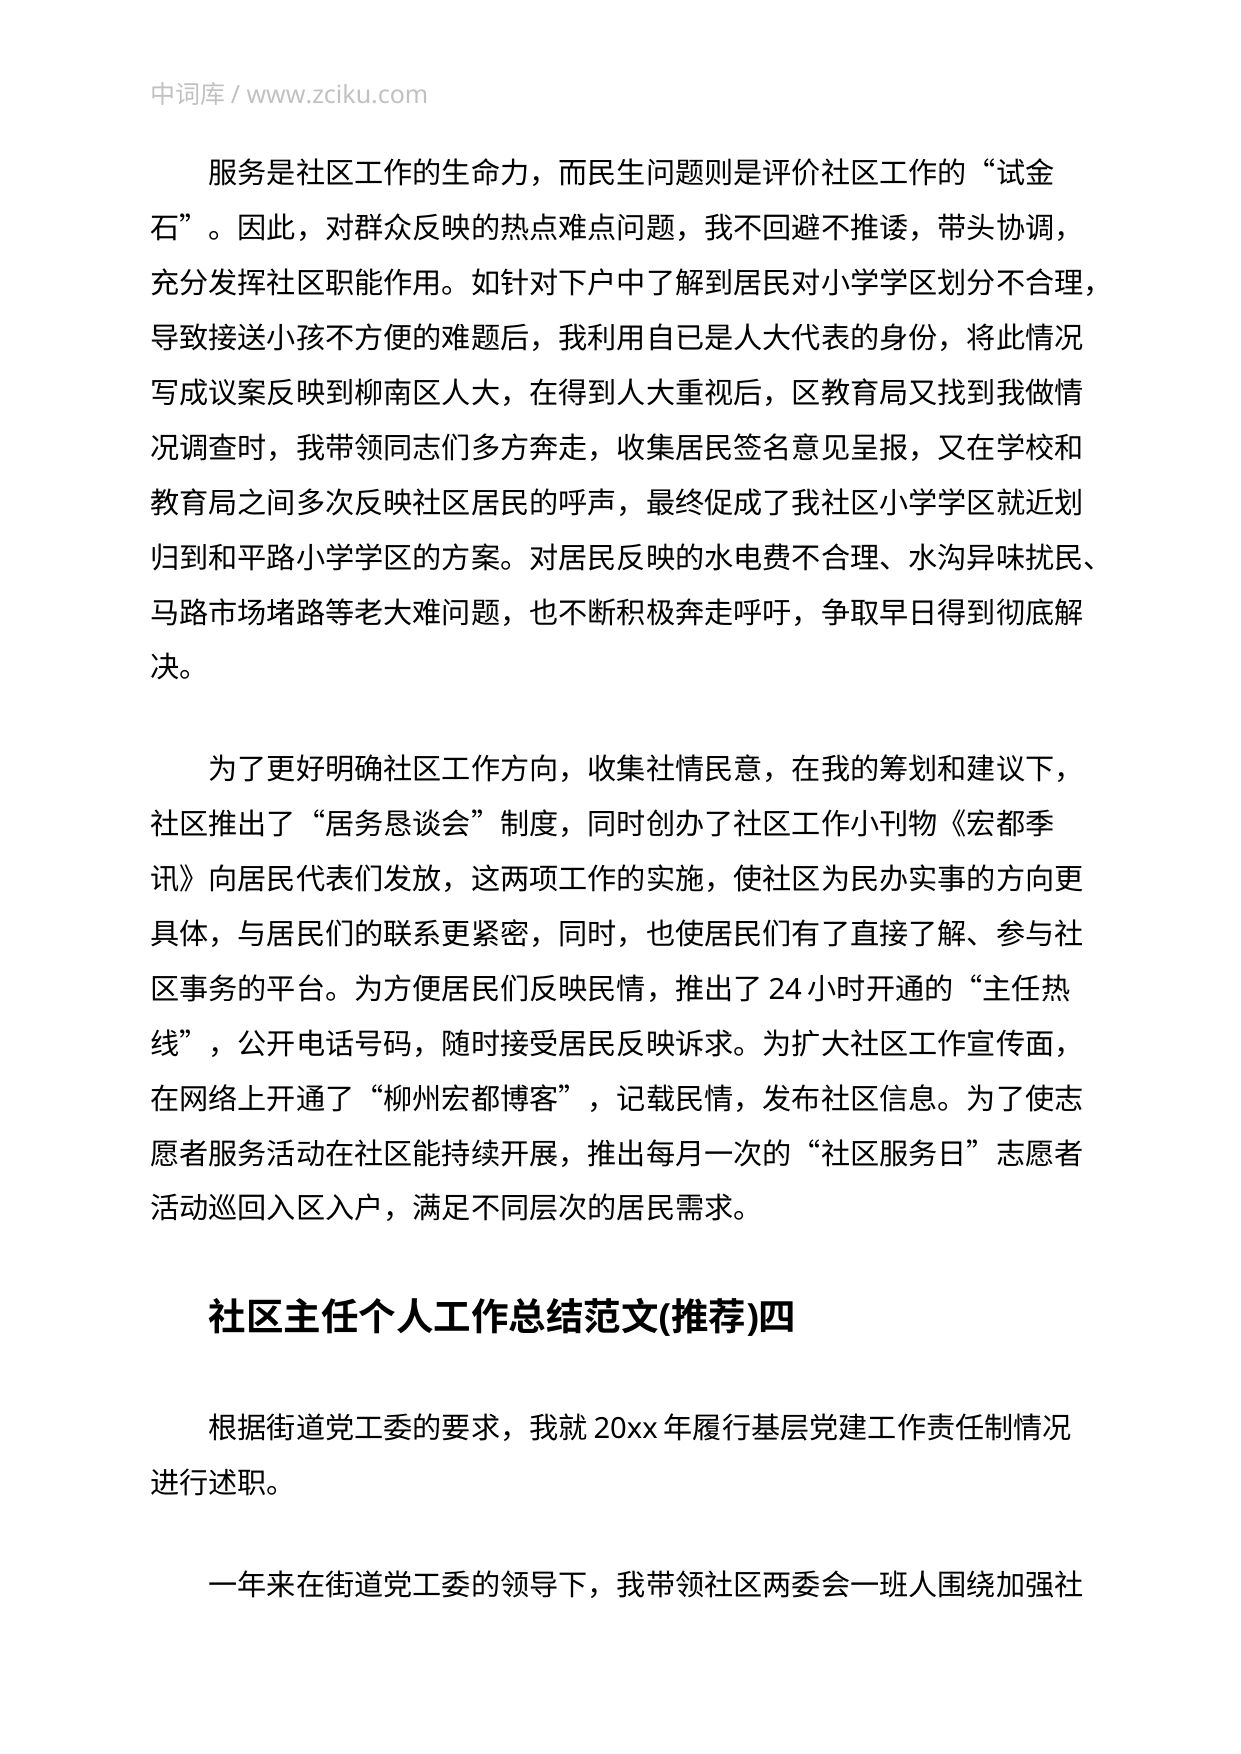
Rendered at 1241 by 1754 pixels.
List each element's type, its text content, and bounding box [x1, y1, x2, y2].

text 根据街道党工委的要求，我就20xx年履行基层党建工作责任制情况进行述职。 [150, 1404, 1090, 1502]
text 服务是社区工作的生命力，而民生问题则是评价社区工作的“试金石”。因此，对群众反映的热点难点问题，我不回避不推诿，带头协调，充分发挥社区职能作用。如针对下户中了解到居民对小学学区划分不合理，导致接送小孩不方便的难题后，我利用自已是人大代表的身份，将此情况写成议案反映到柳南区人大，在得到人大重视后，区教育局又找到我做情况调查时，我带领同志们多方奔走，收集居民签名意见呈报，又在学校和教育局之间多次反映社区居民的呼声，最终促成了我社区小学学区就近划归到和平路小学学区的方案。对居民反映的水电费不合理、水沟异味扰民、马路市场堵路等老大难问题，也不断积极奔走呼吁，争取早日得到彻底解决。 [150, 150, 1090, 686]
text 社区主任个人工作总结范文(推荐)四 [150, 1287, 1090, 1341]
text 为了更好明确社区工作方向，收集社情民意，在我的筹划和建议下，社区推出了“居务恳谈会”制度，同时创办了社区工作小刊物《宏都季讯》向居民代表们发放，这两项工作的实施，使社区为民办实事的方向更具体，与居民们的联系更紧密，同时，也使居民们有了直接了解、参与社区事务的平台。为方便居民们反映民情，推出了24小时开通的“主任热线”，公开电话号码，随时接受居民反映诉求。为扩大社区工作宣传面，在网络上开通了“柳州宏都博客”，记载民情，发布社区信息。为了使志愿者服务活动在社区能持续开展，推出每月一次的“社区服务日”志愿者活动巡回入区入户，满足不同层次的居民需求。 [150, 746, 1090, 1227]
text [150, 1561, 1090, 1603]
